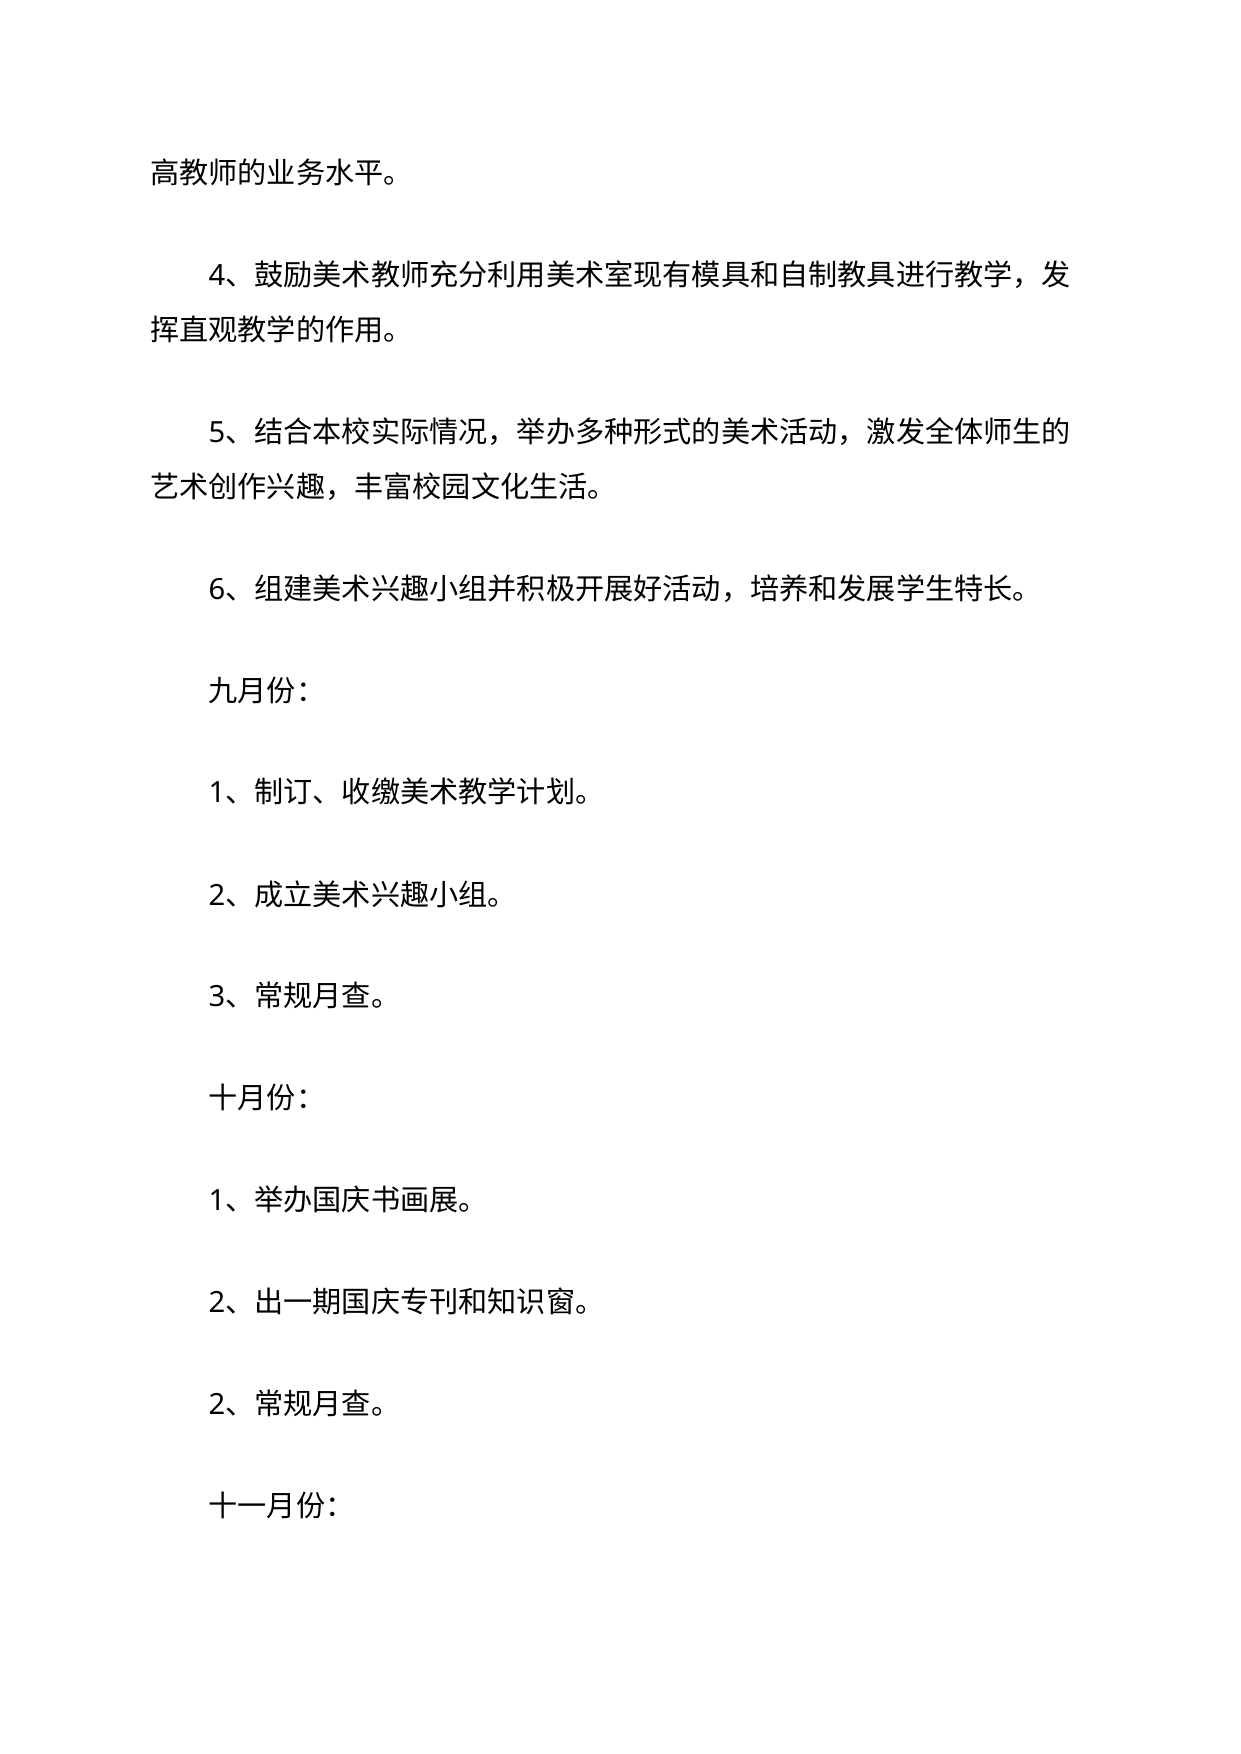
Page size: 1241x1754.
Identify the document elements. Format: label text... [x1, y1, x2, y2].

text 2、常规月查。 [150, 1381, 1090, 1423]
text 2、出一期国庆专刊和知识窗。 [150, 1279, 1090, 1321]
text 6、组建美术兴趣小组并积极开展好活动，培养和发展学生特长。 [150, 565, 1090, 608]
text 5、结合本校实际情况，举办多种形式的美术活动，激发全体师生的艺术创作兴趣，丰富校园文化生活。 [150, 408, 1090, 506]
text 九月份： [150, 667, 1090, 709]
text 十月份： [150, 1075, 1090, 1117]
text 十一月份： [150, 1483, 1090, 1525]
text 4、鼓励美术教师充分利用美术室现有模具和自制教具进行教学，发挥直观教学的作用。 [150, 252, 1090, 349]
text 3、常规月查。 [150, 973, 1090, 1015]
text 1、举办国庆书画展。 [150, 1177, 1090, 1219]
text 2、成立美术兴趣小组。 [150, 871, 1090, 913]
text 1、制订、收缴美术教学计划。 [150, 769, 1090, 811]
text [150, 150, 1090, 192]
